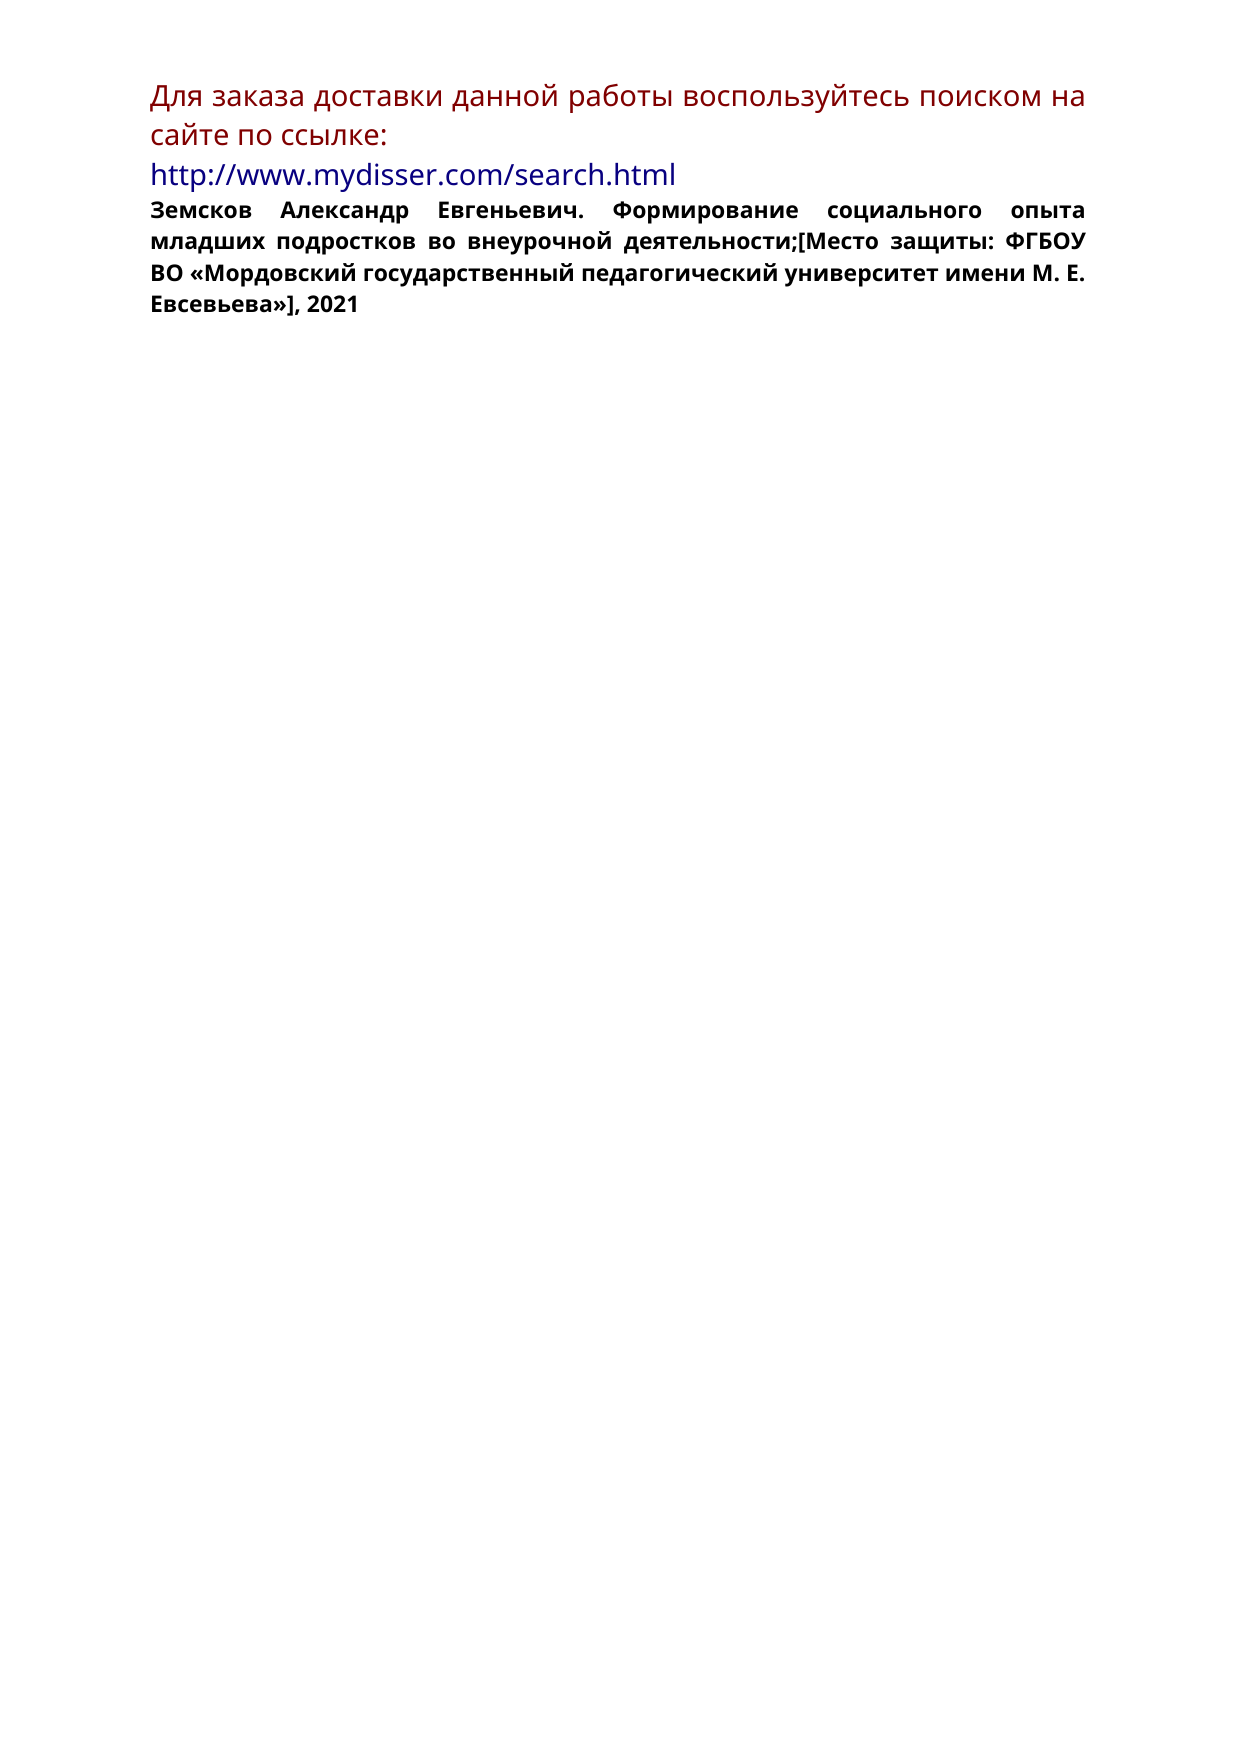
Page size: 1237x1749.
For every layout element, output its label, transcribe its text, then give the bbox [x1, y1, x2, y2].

text Земсков Александр Евгеньевич. Формирование социального опыта младших подростков во внеурочной деятельности;[Место защиты: ФГБОУ ВО «Мордовский государственный педагогический университет имени М. Е. Евсевьева»], 2021 [150, 194, 1086, 319]
